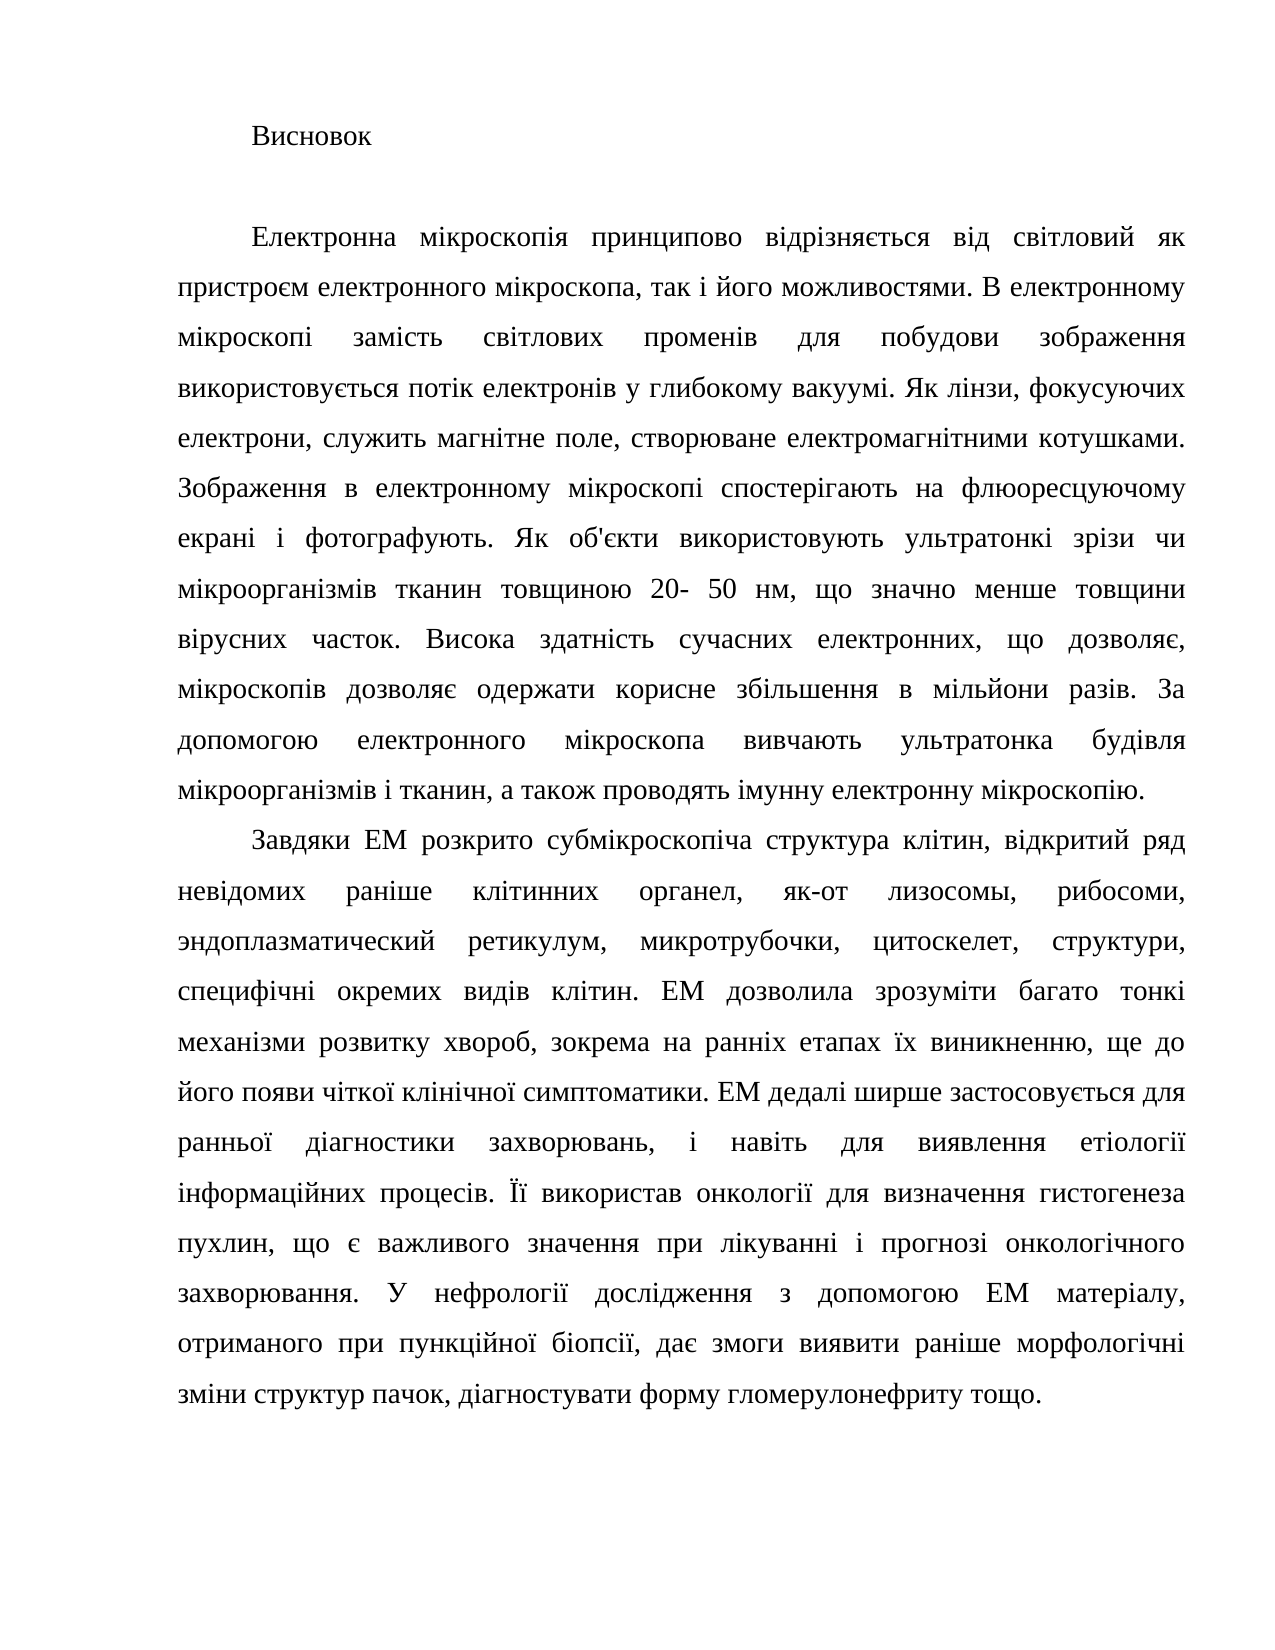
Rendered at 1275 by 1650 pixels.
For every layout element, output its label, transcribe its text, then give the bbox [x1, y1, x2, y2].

text Висновок [177, 118, 1186, 152]
text Завдяки ЕМ розкрито субмікроскопіча структура клітин, відкритий ряд невідомих раніше клітинних органел, як-от лизосомы, рибосоми, эндоплазматический ретикулум, микротрубочки, цитоскелет, структури, специфічні окремих видів клітин. ЕМ дозволила зрозуміти багато тонкі механізми розвитку хвороб, зокрема на ранніх етапах їх виникненню, ще до його появи чіткої клінічної симптоматики. ЕМ дедалі ширше застосовується для ранньої діагностики захворювань, і навіть для виявлення етіології інформаційних процесів. Її використав онкології для визначення гистогенеза пухлин, що є важливого значення при лікуванні і прогнозі онкологічного захворювання. У нефрології дослідження з допомогою ЕМ матеріалу, отриманого при пункційної біопсії, дає змоги виявити раніше морфологічні зміни структур пачок, діагностувати форму гломерулонефриту тощо. [177, 822, 1186, 1409]
text Електронна мікроскопія принципово відрізняється від світловий як пристроєм електронного мікроскопа, так і його можливостями. В електронному мікроскопі замість світлових променів для побудови зображення використовується потік електронів у глибокому вакуумі. Як лінзи, фокусуючих електрони, служить магнітне поле, створюване електромагнітними котушками. Зображення в електронному мікроскопі спостерігають на флюоресцуючому екрані і фотографують. Як об'єкти використовують ультратонкі зрізи чи мікроорганізмів тканин товщиною 20- 50 нм, що значно менше товщини вірусних часток. Висока здатність сучасних електронних, що дозволяє, мікроскопів дозволяє одержати корисне збільшення в мільйони разів. За допомогою електронного мікроскопа вивчають ультратонка будівля мікроорганізмів і тканин, а також проводять імунну електронну мікроскопію. [177, 219, 1186, 806]
